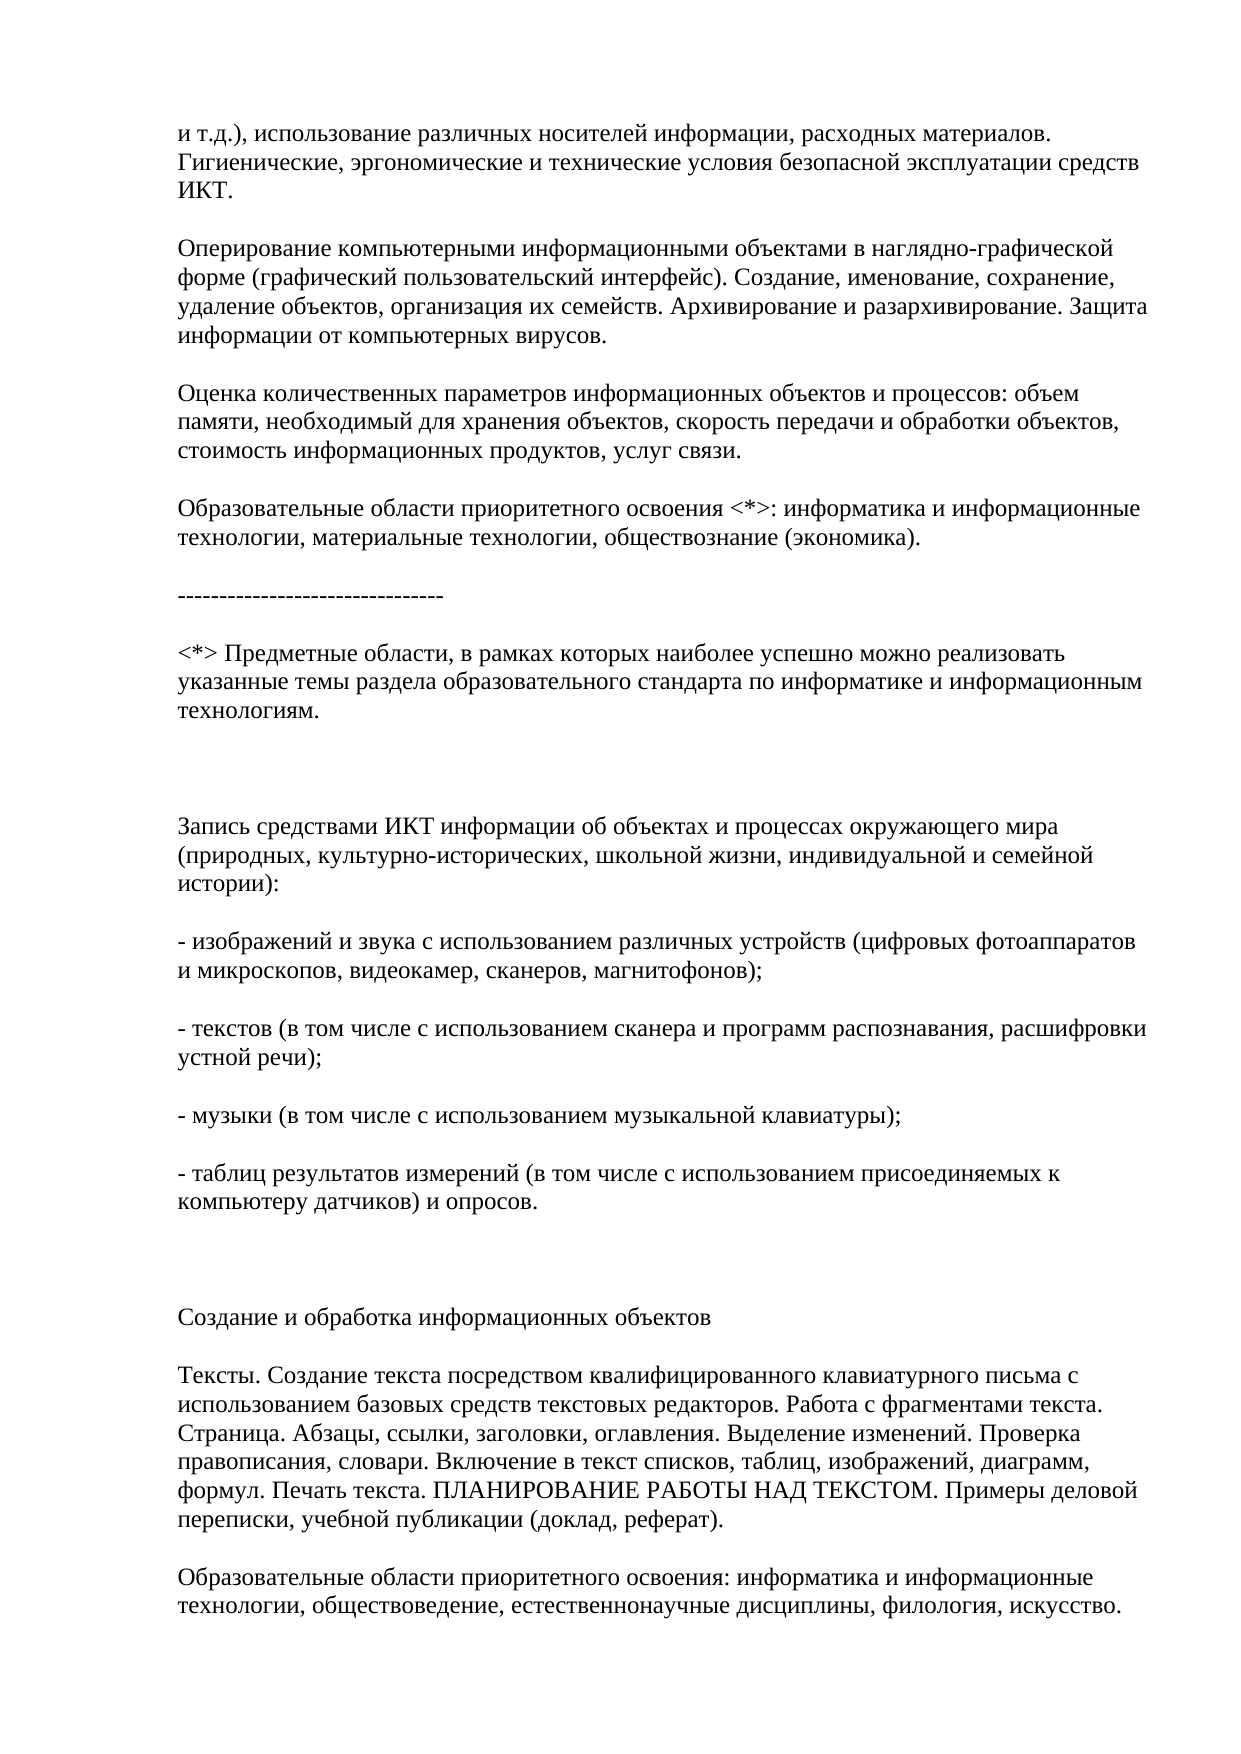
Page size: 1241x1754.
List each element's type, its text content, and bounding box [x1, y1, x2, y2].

text Образовательные области приоритетного освоения: информатика и информационные технологии, обществоведение, естественнонаучные дисциплины, филология, искусство. [177, 1562, 1152, 1619]
text Оценка количественных параметров информационных объектов и процессов: объем памяти, необходимый для хранения объектов, скорость передачи и обработки объектов, стоимость информационных продуктов, услуг связи. [177, 378, 1152, 464]
text Образовательные области приоритетного освоения <*>: информатика и информационные технологии, материальные технологии, обществознание (экономика). [177, 493, 1152, 551]
text - музыки (в том числе с использованием музыкальной клавиатуры); [177, 1100, 1152, 1128]
text - текстов (в том числе с использованием сканера и программ распознавания, расшифровки устной речи); [177, 1013, 1152, 1071]
text Создание и обработка информационных объектов [177, 1302, 1152, 1331]
text -------------------------------- [177, 580, 1152, 608]
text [177, 118, 1152, 204]
text - таблиц результатов измерений (в том числе с использованием присоединяемых к компьютеру датчиков) и опросов. [177, 1158, 1152, 1215]
text Оперирование компьютерными информационными объектами в наглядно-графической форме (графический пользовательский интерфейс). Создание, именование, сохранение, удаление объектов, организация их семейств. Архивирование и разархивирование. Защита информации от компьютерных вирусов. [177, 233, 1152, 348]
text <*> Предметные области, в рамках которых наиболее успешно можно реализовать указанные темы раздела образовательного стандарта по информатике и информационным технологиям. [177, 638, 1152, 724]
text Тексты. Создание текста посредством квалифицированного клавиатурного письма с использованием базовых средств текстовых редакторов. Работа с фрагментами текста. Страница. Абзацы, ссылки, заголовки, оглавления. Выделение изменений. Проверка правописания, словари. Включение в текст списков, таблиц, изображений, диаграмм, формул. Печать текста. ПЛАНИРОВАНИЕ РАБОТЫ НАД ТЕКСТОМ. Примеры деловой переписки, учебной публикации (доклад, реферат). [177, 1360, 1152, 1533]
text - изображений и звука с использованием различных устройств (цифровых фотоаппаратов и микроскопов, видеокамер, сканеров, магнитофонов); [177, 926, 1152, 984]
text Запись средствами ИКТ информации об объектах и процессах окружающего мира (природных, культурно-исторических, школьной жизни, индивидуальной и семейной истории): [177, 811, 1152, 897]
